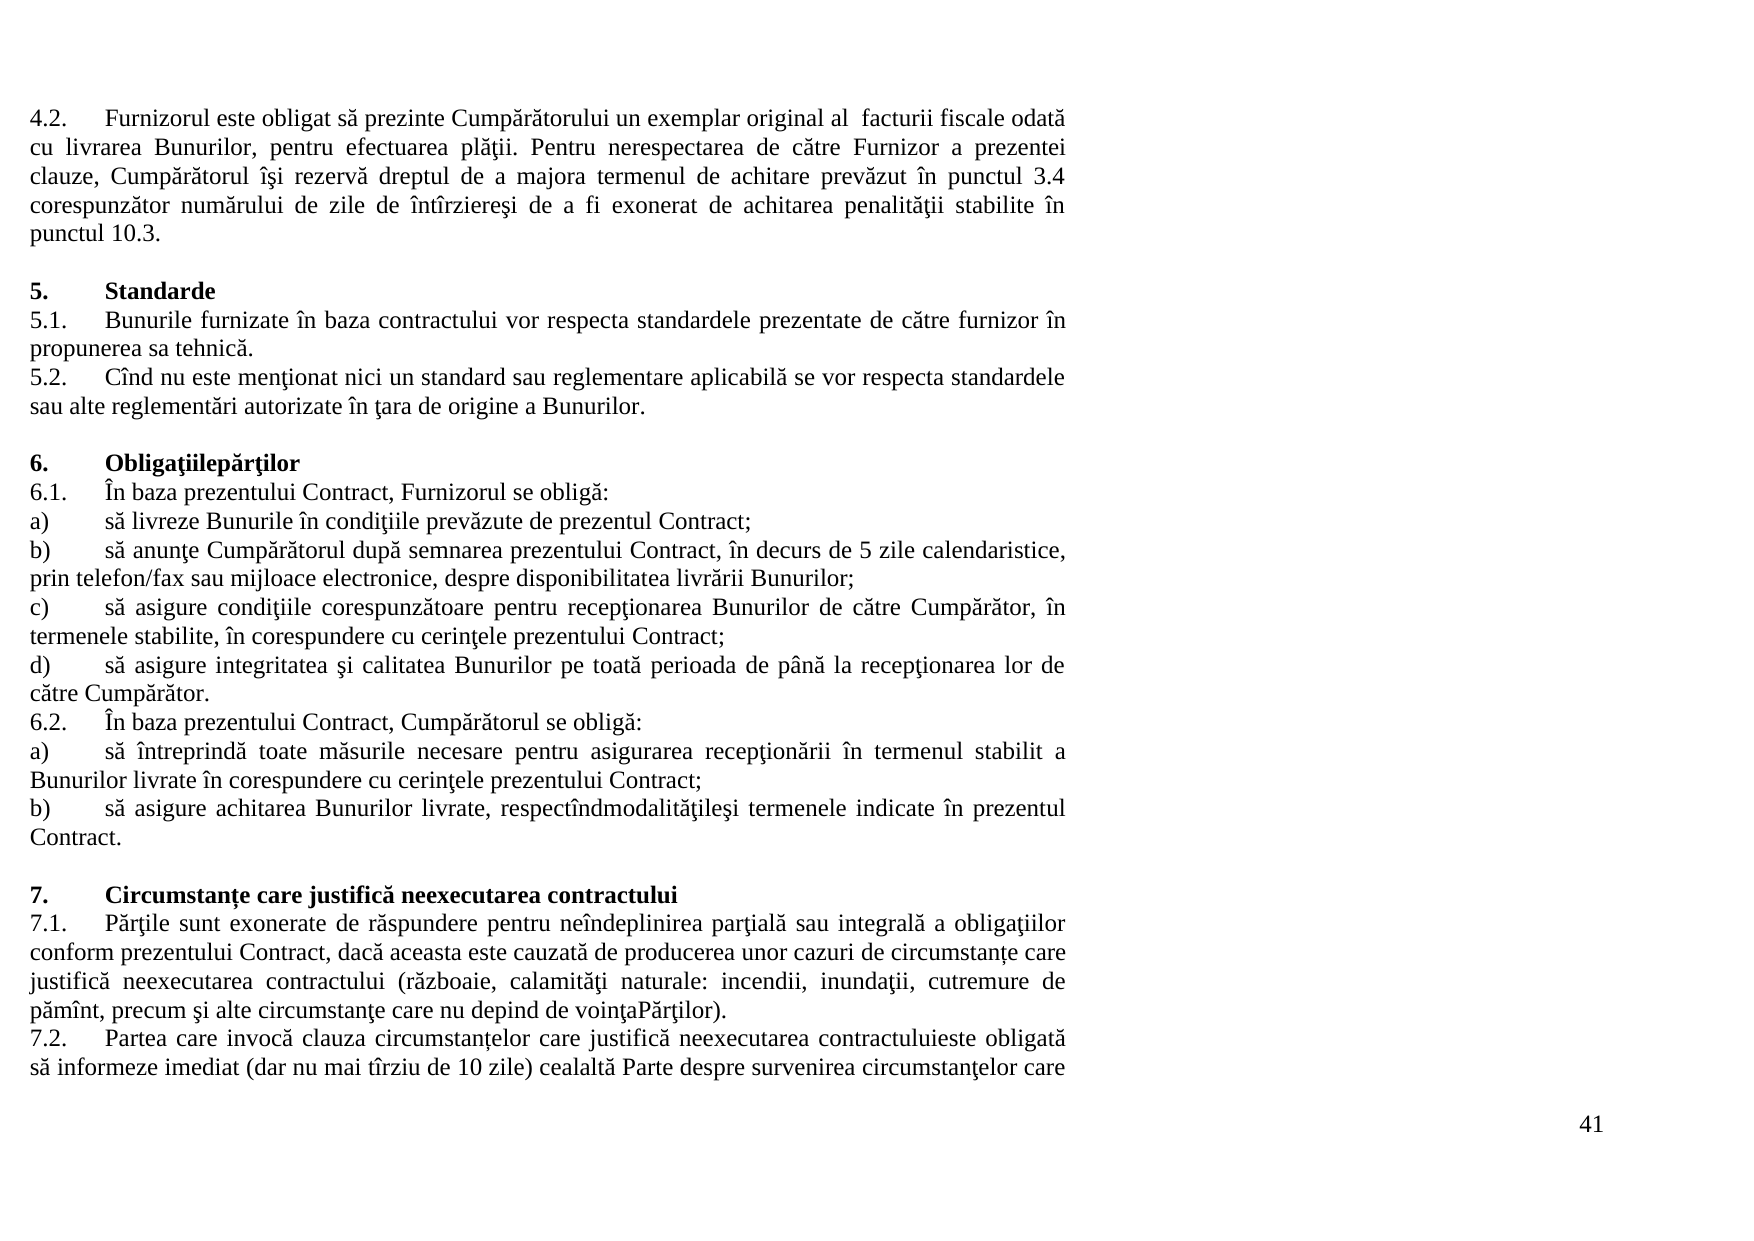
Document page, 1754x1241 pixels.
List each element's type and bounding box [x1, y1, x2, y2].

table_header [18, 104, 1078, 1081]
